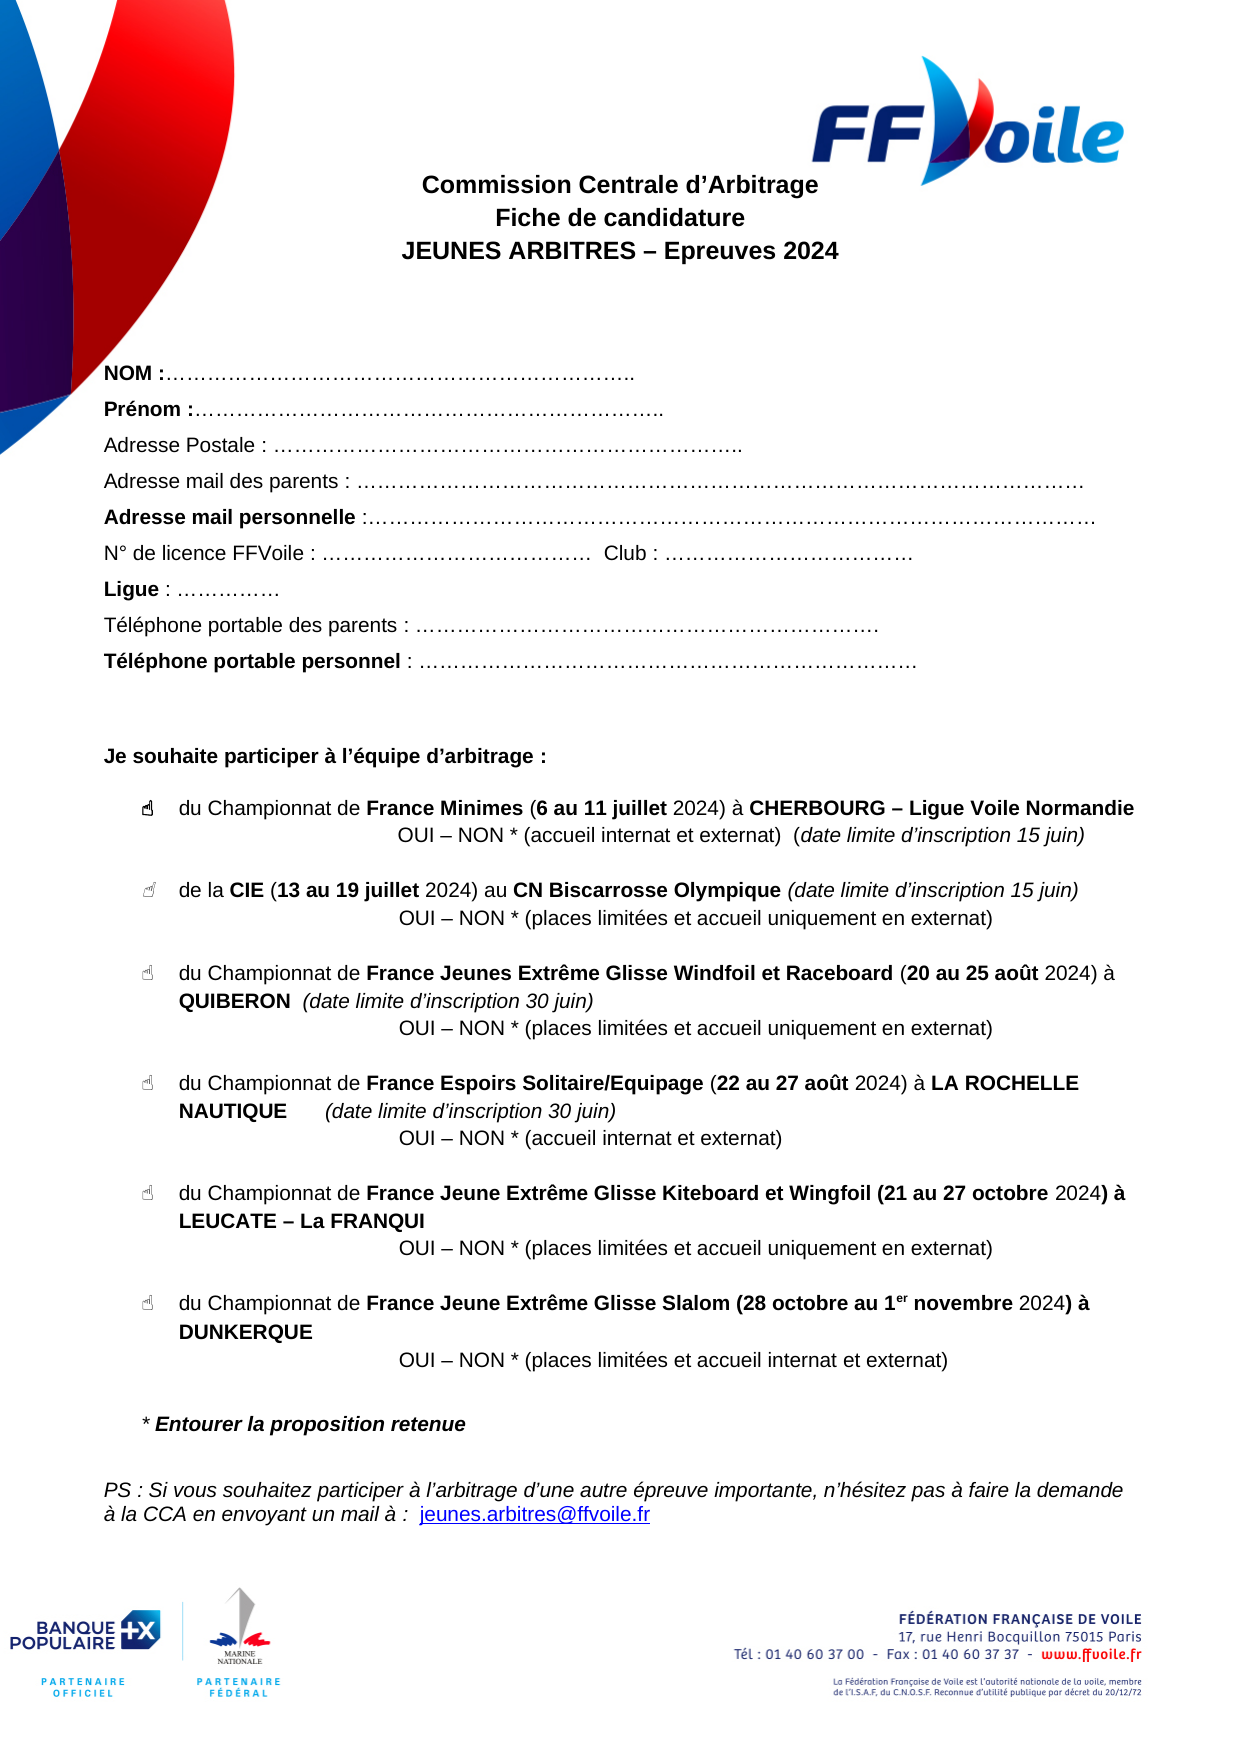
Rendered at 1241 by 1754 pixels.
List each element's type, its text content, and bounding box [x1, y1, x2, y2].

text N° de licence FFVoile : ………………………………… Club : ……………………………… [103, 541, 1137, 564]
list du Championnat de France Jeune Extrême Glisse Kiteboard et Wingfoil (21 au 27 octobre 2024) à LEUCATE – La FRANQUI [141, 1181, 1137, 1233]
list du Championnat de France Minimes (6 au 11 juillet 2024) à CHERBOURG – Ligue Voile Normandie [141, 796, 1137, 820]
list du Championnat de France Espoirs Solitaire/Equipage (22 au 27 août 2024) à LA ROCHELLE NAUTIQUE (date limite d’inscription 30 juin) [141, 1071, 1137, 1123]
picture [0, 0, 1240, 493]
list OUI – NON * (places limitées et accueil internat et externat) [178, 1348, 1137, 1372]
list OUI – NON * (places limitées et accueil uniquement en externat) [178, 1236, 1137, 1260]
text Fiche de candidature [103, 203, 1137, 232]
text Prénom :………………………………………………………….. [103, 397, 830, 421]
text Adresse mail personnelle :…………………………………………………………………………………………… [103, 505, 1137, 529]
list du Championnat de France Jeune Extrême Glisse Slalom (28 octobre au 1er novembre 2024) à DUNKERQUE [141, 1291, 1137, 1344]
list * Entourer la proposition retenue [141, 1412, 1137, 1436]
text Téléphone portable des parents : …………………………………………………………. [103, 612, 1137, 636]
text Je souhaite participer à l’équipe d’arbitrage : [103, 744, 1137, 768]
list OUI – NON * (accueil internat et externat) [178, 1126, 1137, 1150]
text Adresse Postale : ………………………………………………………….. [103, 433, 830, 457]
text Téléphone portable personnel : ……………………………………………………………… [103, 648, 1137, 672]
list OUI – NON * (accueil internat et externat) (date limite d’inscription 15 juin) [325, 823, 1137, 847]
text Ligue : …………… [103, 577, 1137, 601]
text JEUNES ARBITRES – Epreuves 2024 [103, 236, 1137, 265]
text Adresse mail des parents : …………………………………………………………………………………………… [103, 469, 1137, 493]
text PS : Si vous souhaitez participer à l’arbitrage d’une autre épreuve importante, n’hésitez pas à faire la demande à la CCA en envoyant un mail à : jeunes.arbitres@ffvoile.fr [103, 1478, 1137, 1526]
list du Championnat de France Jeunes Extrême Glisse Windfoil et Raceboard (20 au 25 août 2024) à QUIBERON (date limite d’inscription 30 juin) [141, 961, 1137, 1012]
list OUI – NON * (places limitées et accueil uniquement en externat) [326, 906, 1137, 930]
list de la CIE (13 au 19 juillet 2024) au CN Biscarrosse Olympique (date limite d’inscription 15 juin) [141, 878, 1137, 902]
text Commission Centrale d’Arbitrage [103, 170, 1137, 199]
text NOM :………………………………………………………….. [103, 361, 830, 385]
list OUI – NON * (places limitées et accueil uniquement en externat) [178, 1016, 1137, 1040]
picture [0, 1582, 1196, 1713]
